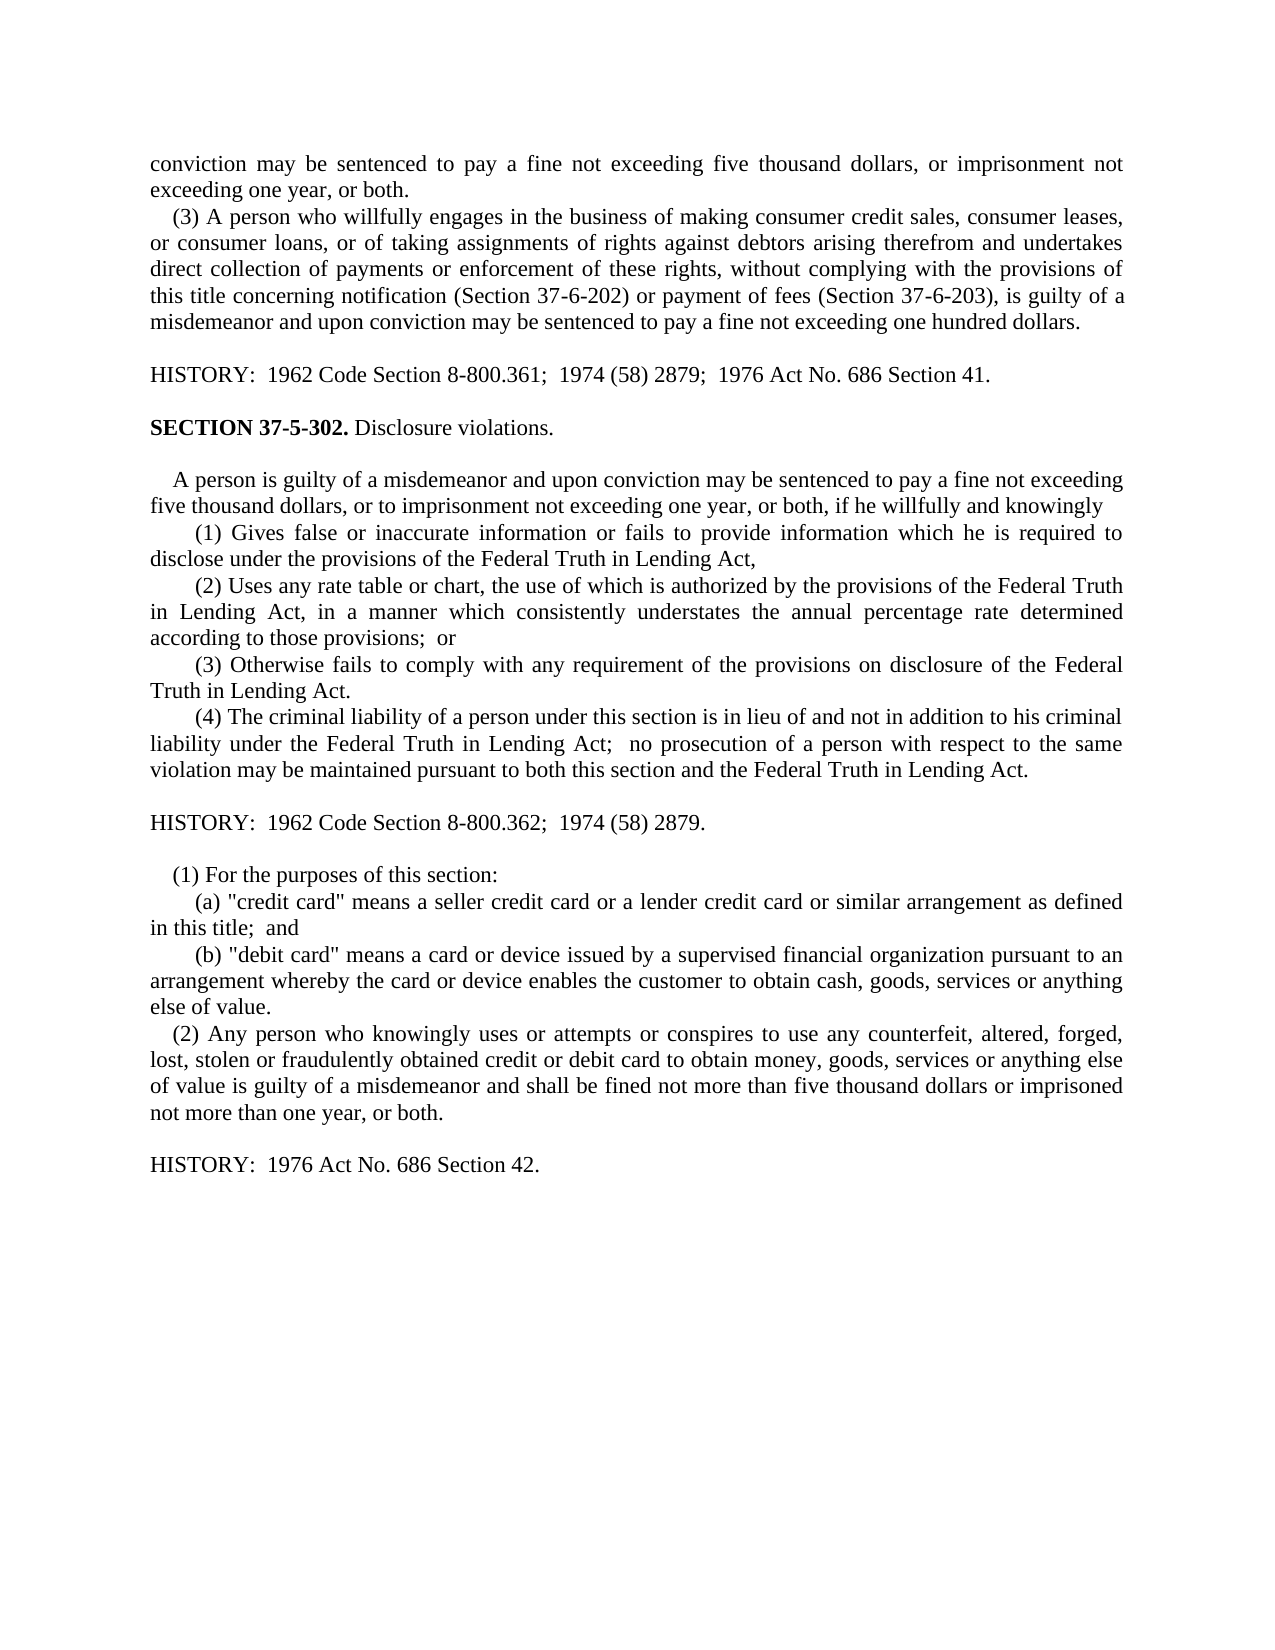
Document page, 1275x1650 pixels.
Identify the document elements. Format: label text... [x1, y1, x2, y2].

text (a) "credit card" means a seller credit card or a lender credit card or similar arrangement as defined in this title; and [150, 888, 1125, 941]
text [150, 150, 1125, 203]
text HISTORY: 1962 Code Section 8-800.362; 1974 (58) 2879. [150, 809, 1125, 835]
text (1) Gives false or inaccurate information or fails to provide information which he is required to disclose under the provisions of the Federal Truth in Lending Act, [150, 519, 1125, 572]
text (3) Otherwise fails to comply with any requirement of the provisions on disclosure of the Federal Truth in Lending Act. [150, 651, 1125, 703]
text (1) For the purposes of this section: [150, 862, 1125, 888]
text (4) The criminal liability of a person under this section is in lieu of and not in addition to his criminal liability under the Federal Truth in Lending Act; no prosecution of a person with respect to the same violation may be maintained pursuant to both this section and the Federal Truth in Lending Act. [150, 703, 1125, 782]
text HISTORY: 1962 Code Section 8-800.361; 1974 (58) 2879; 1976 Act No. 686 Section 41. [150, 361, 1125, 387]
text (3) A person who willfully engages in the business of making consumer credit sales, consumer leases, or consumer loans, or of taking assignments of rights against debtors arising therefrom and undertakes direct collection of payments or enforcement of these rights, without complying with the provisions of this title concerning notification (Section 37-6-202) or payment of fees (Section 37-6-203), is guilty of a misdemeanor and upon conviction may be sentenced to pay a fine not exceeding one hundred dollars. [150, 203, 1125, 334]
text HISTORY: 1976 Act No. 686 Section 42. [150, 1151, 1125, 1178]
text (b) "debit card" means a card or device issued by a supervised financial organization pursuant to an arrangement whereby the card or device enables the customer to obtain cash, goods, services or anything else of value. [150, 941, 1125, 1020]
text A person is guilty of a misdemeanor and upon conviction may be sentenced to pay a fine not exceeding five thousand dollars, or to imprisonment not exceeding one year, or both, if he willfully and knowingly [150, 466, 1125, 519]
text (2) Any person who knowingly uses or attempts or conspires to use any counterfeit, altered, forged, lost, stolen or fraudulently obtained credit or debit card to obtain money, goods, services or anything else of value is guilty of a misdemeanor and shall be fined not more than five thousand dollars or imprisoned not more than one year, or both. [150, 1020, 1125, 1125]
text SECTION 37-5-302. Disclosure violations. [150, 413, 1125, 440]
text (2) Uses any rate table or chart, the use of which is authorized by the provisions of the Federal Truth in Lending Act, in a manner which consistently understates the annual percentage rate determined according to those provisions; or [150, 572, 1125, 651]
